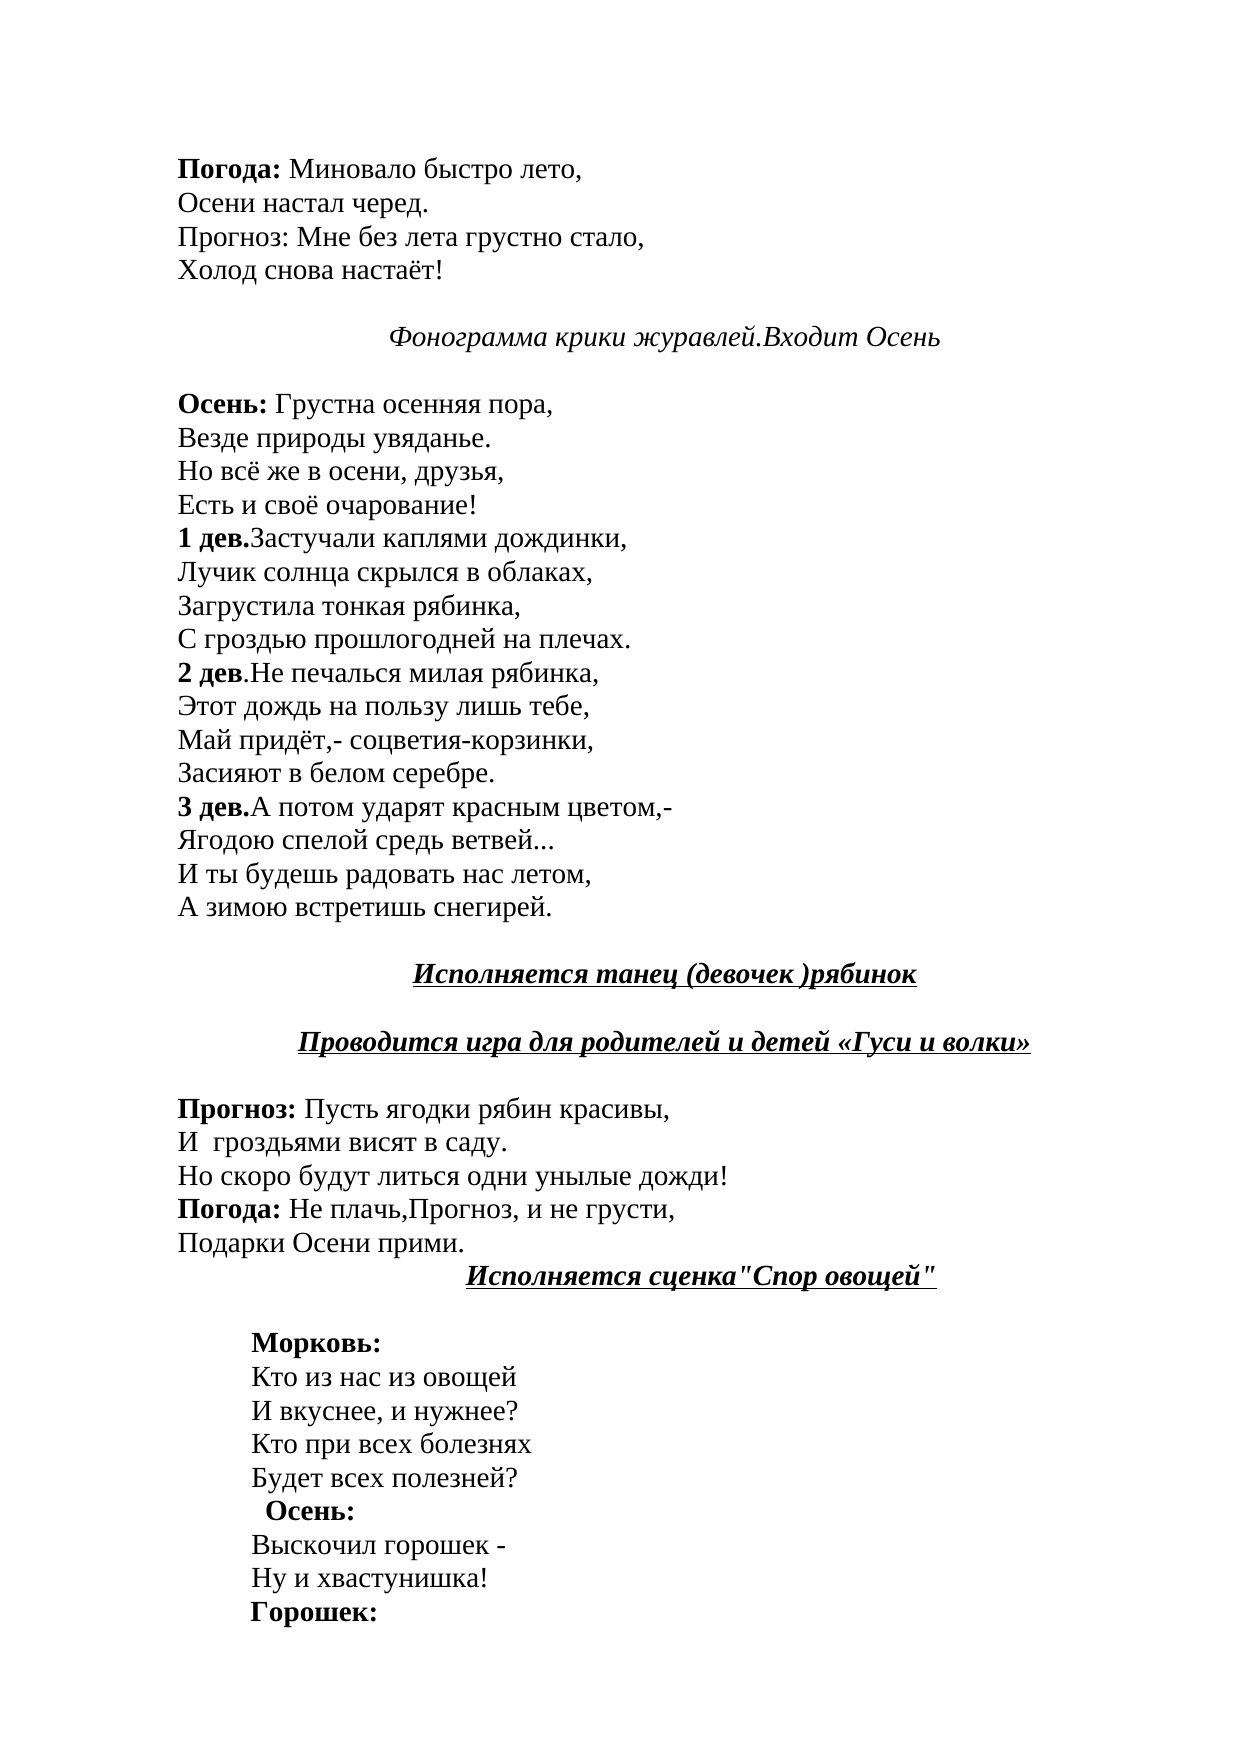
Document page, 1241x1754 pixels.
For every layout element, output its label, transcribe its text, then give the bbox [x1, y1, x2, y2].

text Подарки Осени прими. [177, 1225, 1152, 1258]
text Засияют в белом серебре. [177, 755, 1152, 789]
text Ягодою спелой средь ветвей... [177, 822, 1152, 856]
text Кто при всех болезнях [177, 1426, 1152, 1460]
text Ну и хвастунишка! [177, 1560, 1152, 1594]
text Погода: Не плачь,Прогноз, и не грусти, [177, 1191, 1152, 1225]
text 1 дев.Застучали каплями дождинки, [177, 521, 1152, 554]
text Исполняется сценка"Спор овощей" [177, 1258, 1152, 1292]
text Фонограмма крики журавлей.Входит Осень [177, 319, 1152, 353]
text Осень: [177, 1493, 1152, 1527]
text Будет всех полезней? [177, 1460, 1152, 1493]
text Осени настал черед. [177, 185, 1152, 219]
text И вкуснее, и нужнее? [177, 1393, 1152, 1426]
text 2 дев.Не печалься милая рябинка, [177, 655, 1152, 688]
text Этот дождь на пользу лишь тебе, [177, 688, 1152, 722]
text Но скоро будут литься одни унылые дожди! [177, 1158, 1152, 1191]
text Исполняется танец (девочек )рябинок [177, 957, 1152, 990]
text Везде природы увяданье. [177, 420, 1152, 453]
text Осень: Грустна осенняя пора, [177, 386, 1152, 420]
text Прогноз: Мне без лета грустно стало, [177, 219, 1152, 252]
text Погода: Миновало быстро лето, [177, 152, 1152, 185]
text С гроздью прошлогодней на плечах. [177, 621, 1152, 655]
text Загрустила тонкая рябинка, [177, 588, 1152, 621]
text Но всё же в осени, друзья, [177, 453, 1152, 487]
text Проводится игра для родителей и детей «Гуси и волки» [177, 1024, 1152, 1057]
text И гроздьями висят в саду. [177, 1124, 1152, 1158]
text И ты будешь радовать нас летом, [177, 856, 1152, 889]
text Горошек: [177, 1594, 1152, 1627]
text Выскочил горошек - [177, 1527, 1152, 1560]
text 3 дев.А потом ударят красным цветом,- [177, 789, 1152, 822]
text Есть и своё очарование! [177, 487, 1152, 521]
text Морковь: [177, 1326, 1152, 1359]
text Май придёт,- соцветия-корзинки, [177, 722, 1152, 755]
text А зимою встретишь снегирей. [177, 889, 1152, 923]
text Лучик солнца скрылся в облаках, [177, 554, 1152, 588]
text Кто из нас из овощей [177, 1359, 1152, 1393]
text Прогноз: Пусть ягодки рябин красивы, [177, 1091, 1152, 1124]
text Холод снова настаёт! [177, 252, 1152, 286]
